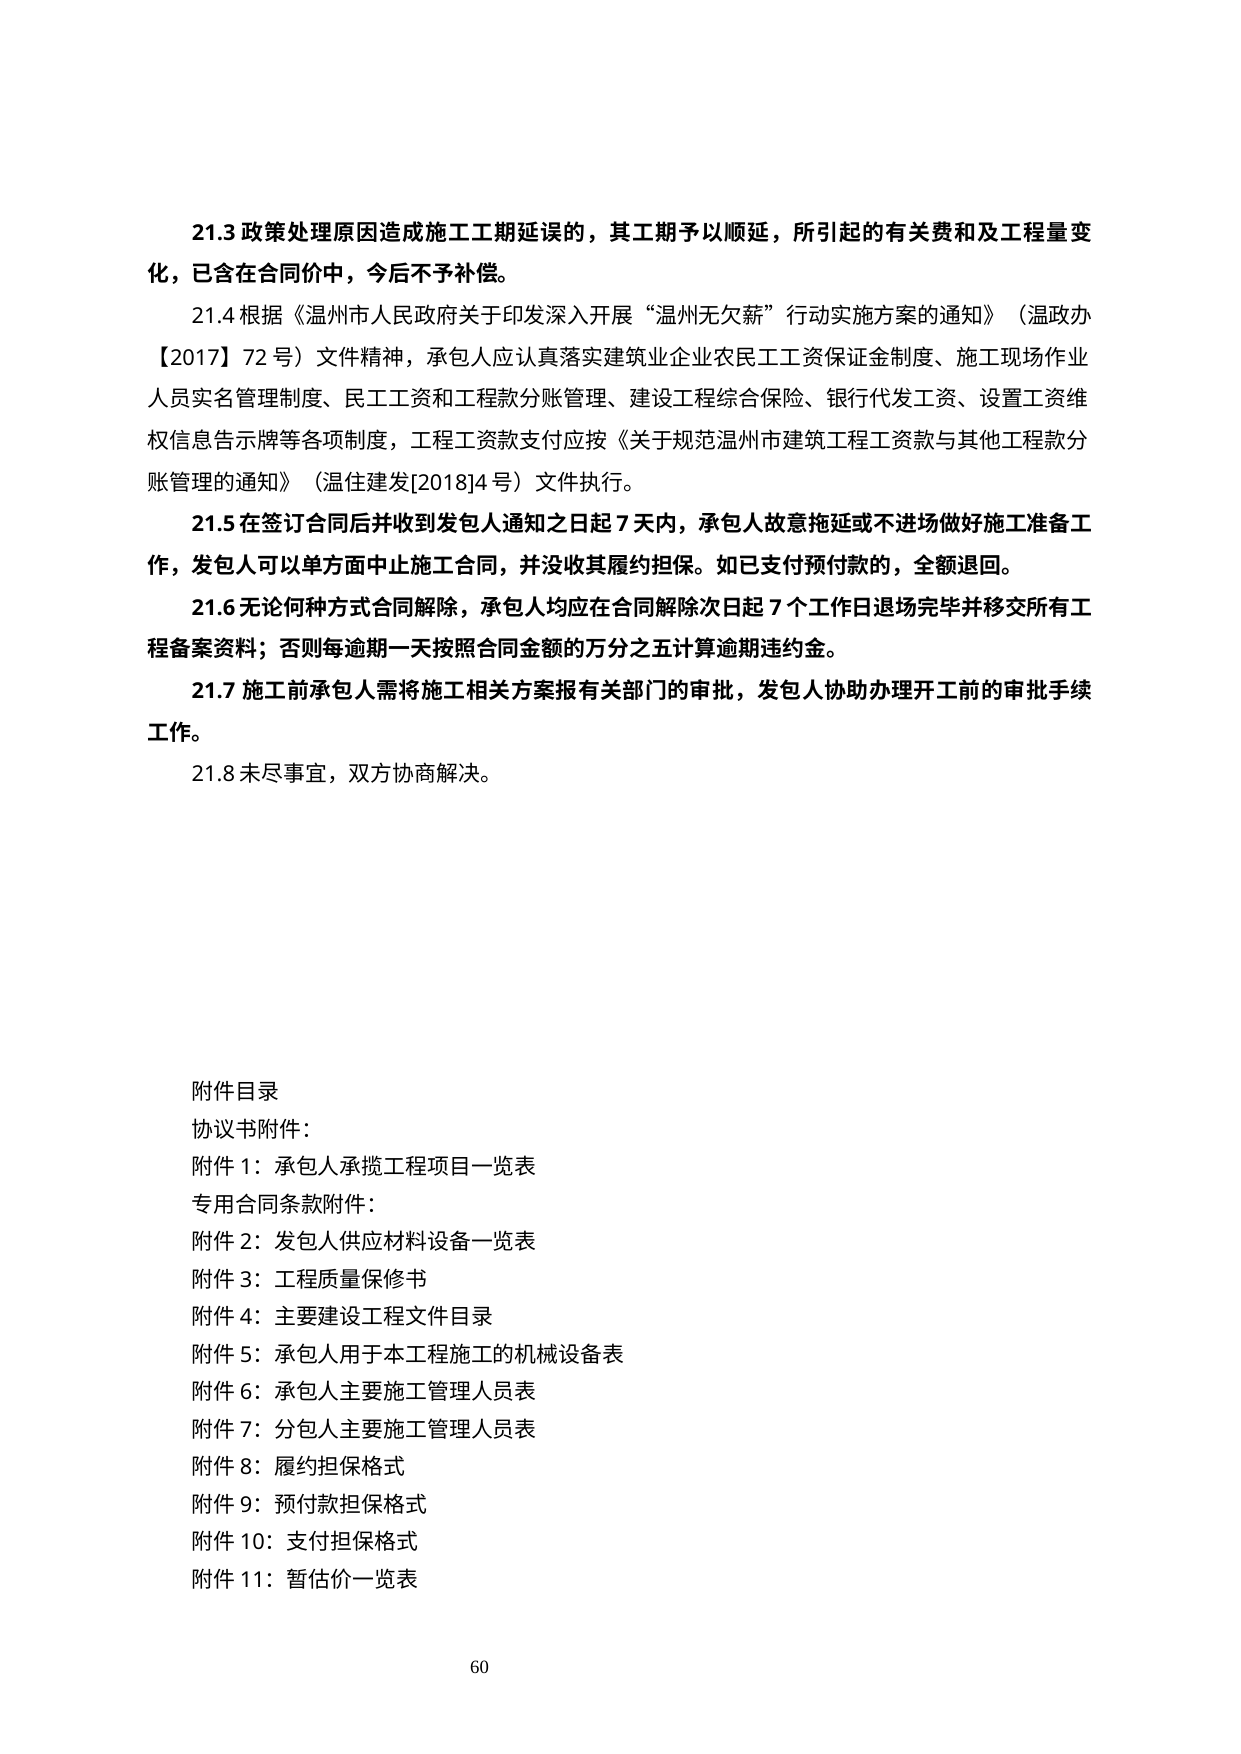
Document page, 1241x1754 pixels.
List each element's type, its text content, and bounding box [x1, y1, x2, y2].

text 专用合同条款附件： [148, 1182, 1092, 1219]
text 附件5：承包人用于本工程施工的机械设备表 [148, 1332, 1092, 1369]
text 附件1：承包人承揽工程项目一览表 [148, 1144, 1092, 1182]
text 21.6无论何种方式合同解除，承包人均应在合同解除次日起7个工作日退场完毕并移交所有工程备案资料；否则每逾期一天按照合同金额的万分之五计算逾期违约金。 [148, 582, 1092, 665]
text 附件7：分包人主要施工管理人员表 [148, 1407, 1092, 1444]
text 附件目录 [148, 1069, 1092, 1107]
text 21.3政策处理原因造成施工工期延误的，其工期予以顺延，所引起的有关费和及工程量变化，已含在合同价中，今后不予补偿。 [148, 207, 1092, 290]
text 21.8未尽事宜，双方协商解决。 [148, 748, 1092, 790]
text 附件10：支付担保格式 [148, 1519, 1092, 1557]
text 附件9：预付款担保格式 [148, 1482, 1092, 1519]
text 21.5在签订合同后并收到发包人通知之日起7天内，承包人故意拖延或不进场做好施工准备工作，发包人可以单方面中止施工合同，并没收其履约担保。如已支付预付款的，全额退回。 [148, 498, 1092, 582]
text 附件2：发包人供应材料设备一览表 [148, 1219, 1092, 1257]
text 21.4根据《温州市人民政府关于印发深入开展“温州无欠薪”行动实施方案的通知》（温政办【2017】72号）文件精神，承包人应认真落实建筑业企业农民工工资保证金制度、施工现场作业人员实名管理制度、民工工资和工程款分账管理、建设工程综合保险、银行代发工资、设置工资维权信息告示牌等各项制度，工程工资款支付应按《关于规范温州市建筑工程工资款与其他工程款分账管理的通知》（温住建发[2018]4号）文件执行。 [148, 290, 1092, 498]
text 附件11：暂估价一览表 [148, 1557, 1092, 1594]
text 附件3：工程质量保修书 [148, 1257, 1092, 1294]
text 附件4：主要建设工程文件目录 [148, 1294, 1092, 1332]
text 附件8：履约担保格式 [148, 1444, 1092, 1482]
text 21.7 施工前承包人需将施工相关方案报有关部门的审批，发包人协助办理开工前的审批手续工作。 [148, 665, 1092, 748]
text 附件6：承包人主要施工管理人员表 [148, 1369, 1092, 1407]
text 协议书附件： [148, 1107, 1092, 1144]
